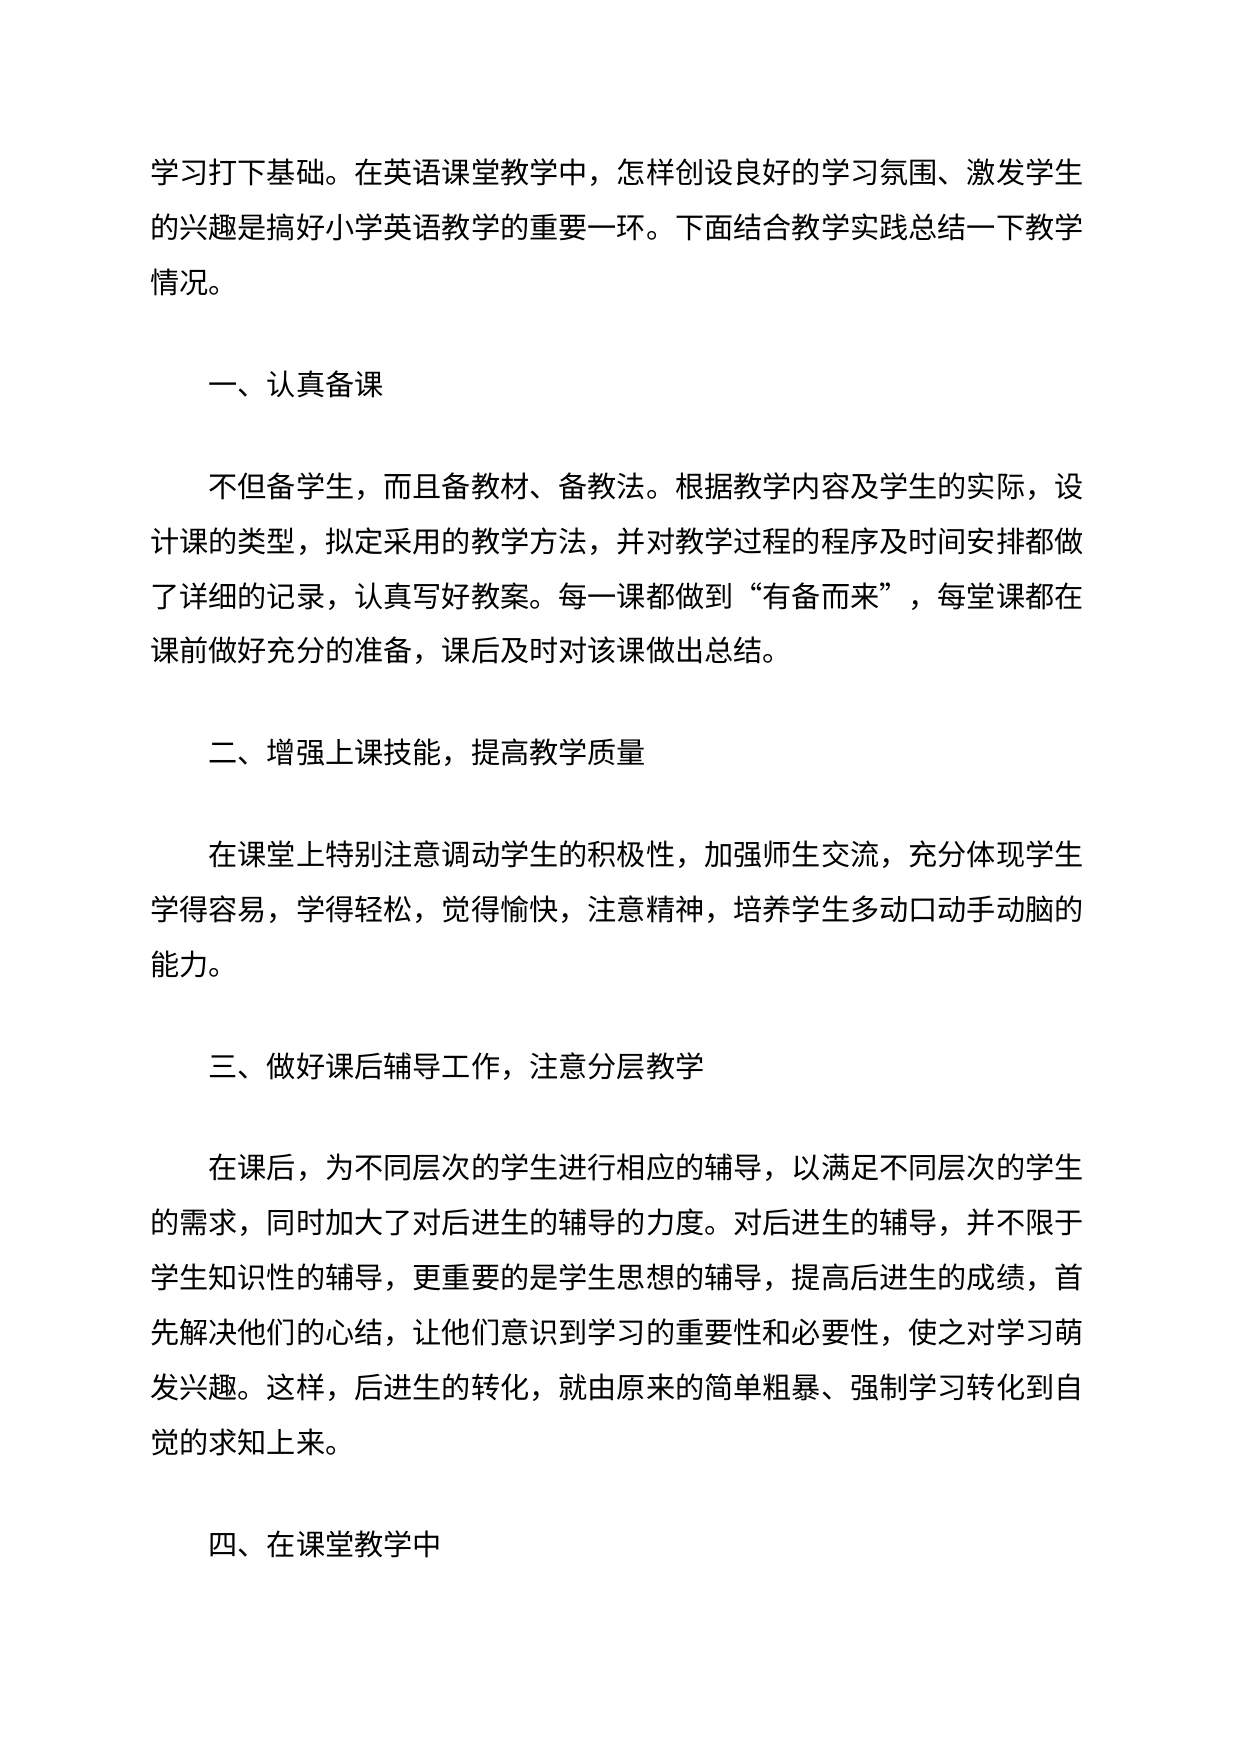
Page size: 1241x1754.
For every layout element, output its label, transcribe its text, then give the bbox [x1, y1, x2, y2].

text 一、认真备课 [150, 362, 1090, 404]
text 不但备学生，而且备教材、备教法。根据教学内容及学生的实际，设计课的类型，拟定采用的教学方法，并对教学过程的程序及时间安排都做了详细的记录，认真写好教案。每一课都做到“有备而来”，每堂课都在课前做好充分的准备，课后及时对该课做出总结。 [150, 463, 1090, 670]
text 四、在课堂教学中 [150, 1521, 1090, 1563]
text 二、增强上课技能，提高教学质量 [150, 730, 1090, 772]
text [150, 150, 1090, 302]
text 在课堂上特别注意调动学生的积极性，加强师生交流，充分体现学生学得容易，学得轻松，觉得愉快，注意精神，培养学生多动口动手动脑的能力。 [150, 832, 1090, 984]
text 在课后，为不同层次的学生进行相应的辅导，以满足不同层次的学生的需求，同时加大了对后进生的辅导的力度。对后进生的辅导，并不限于学生知识性的辅导，更重要的是学生思想的辅导，提高后进生的成绩，首先解决他们的心结，让他们意识到学习的重要性和必要性，使之对学习萌发兴趣。这样，后进生的转化，就由原来的简单粗暴、强制学习转化到自觉的求知上来。 [150, 1145, 1090, 1462]
text 三、做好课后辅导工作，注意分层教学 [150, 1043, 1090, 1085]
